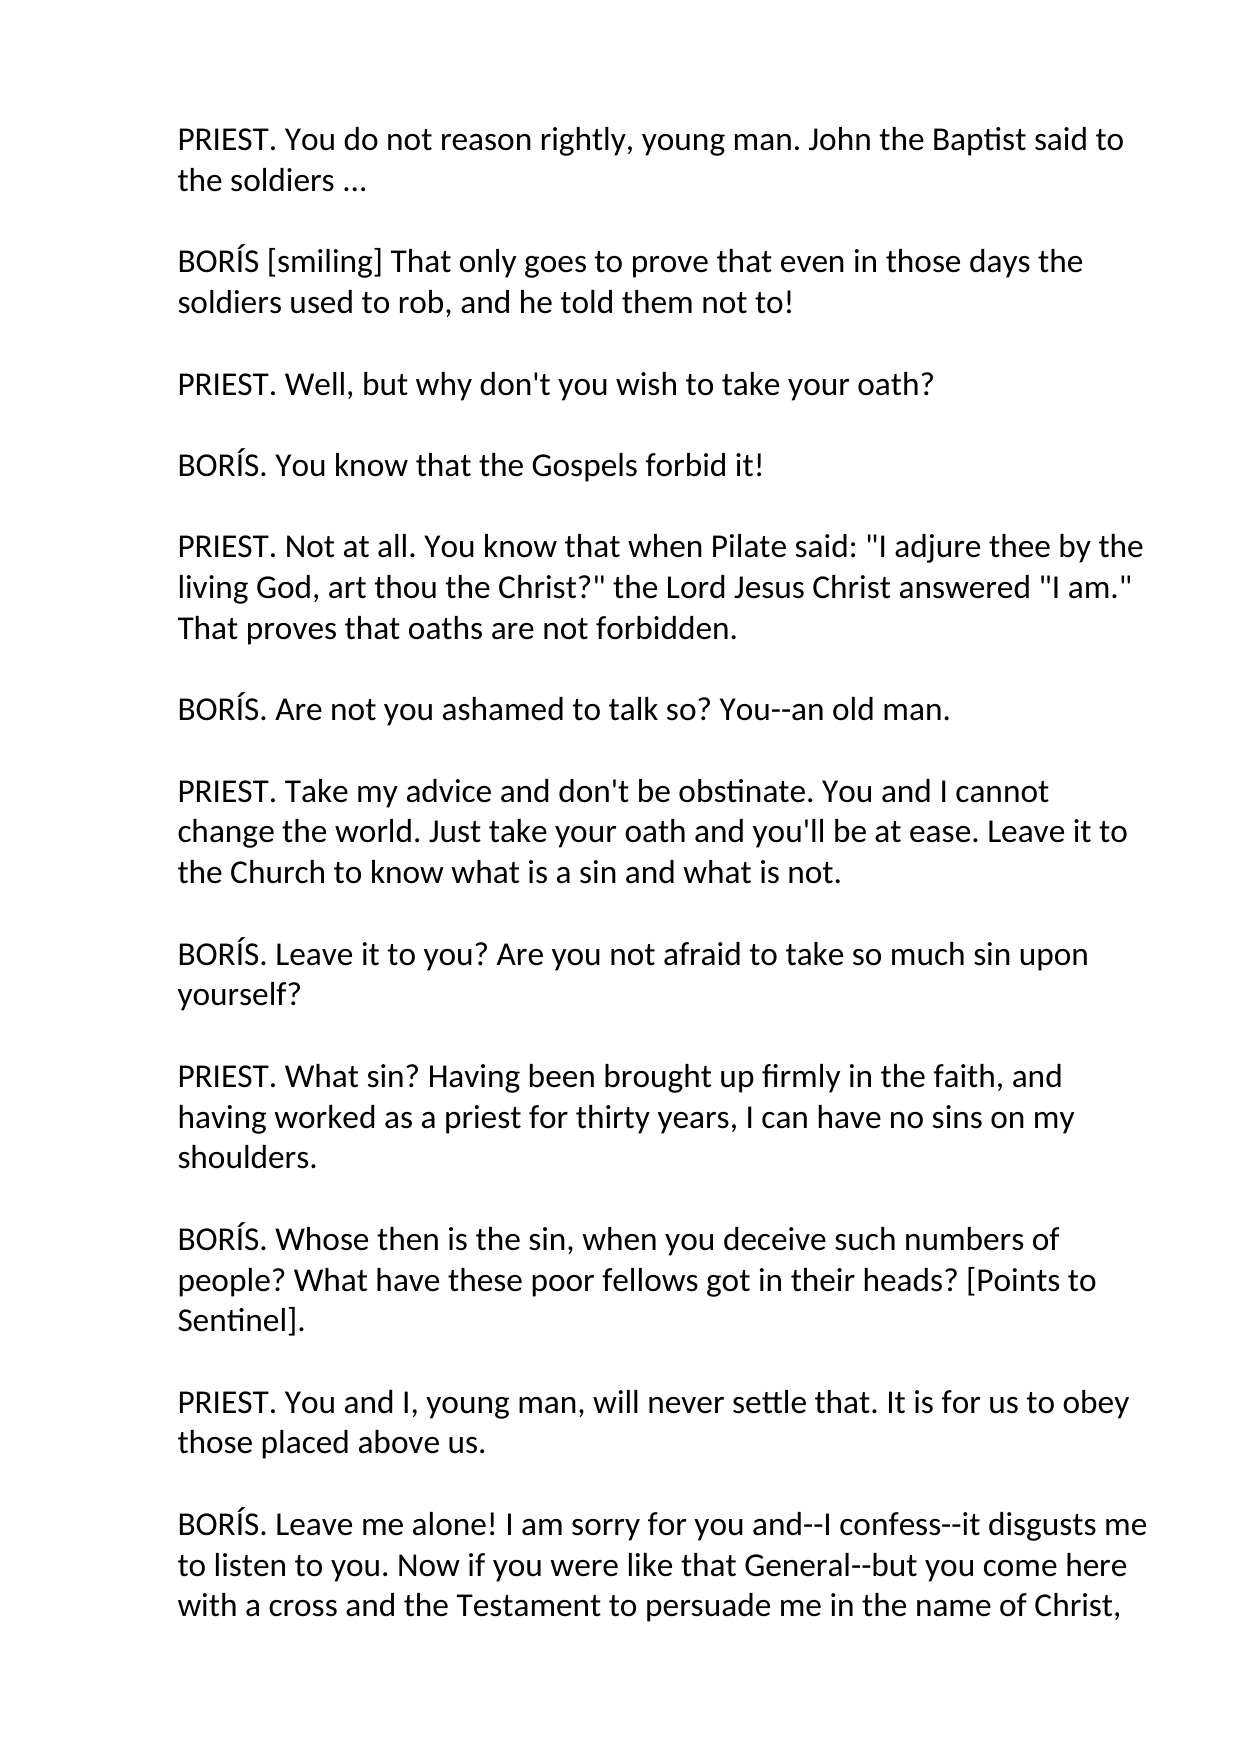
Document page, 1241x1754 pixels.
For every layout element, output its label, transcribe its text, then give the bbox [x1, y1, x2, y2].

text PRIEST. You do not reason rightly, young man. John the Baptist said to the soldiers ... [177, 118, 1152, 199]
text PRIEST. Well, but why don't you wish to take your oath? [177, 362, 1152, 403]
text BORÍS. You know that the Gospels forbid it! [177, 444, 1152, 485]
text BORÍS. Whose then is the sin, when you deceive such numbers of people? What have these poor fellows got in their heads? [Points to Sentinel]. [177, 1218, 1152, 1340]
text PRIEST. Not at all. You know that when Pilate said: "I adjure thee by the living God, art thou the Christ?" the Lord Jesus Christ answered "I am." That proves that oaths are not forbidden. [177, 525, 1152, 648]
text BORÍS. Leave it to you? Are you not afraid to take so much sin upon yourself? [177, 933, 1152, 1014]
text BORÍS [smiling] That only goes to prove that even in those days the soldiers used to rob, and he told them not to! [177, 240, 1152, 322]
text PRIEST. You and I, young man, will never settle that. It is for us to obey those placed above us. [177, 1381, 1152, 1462]
text PRIEST. Take my advice and don't be obstinate. You and I cannot change the world. Just take your oath and you'll be at ease. Leave it to the Church to know what is a sin and what is not. [177, 770, 1152, 892]
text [177, 1503, 1152, 1625]
text PRIEST. What sin? Having been brought up firmly in the faith, and having worked as a priest for thirty years, I can have no sins on my shoulders. [177, 1055, 1152, 1177]
text BORÍS. Are not you ashamed to talk so? You--an old man. [177, 688, 1152, 729]
